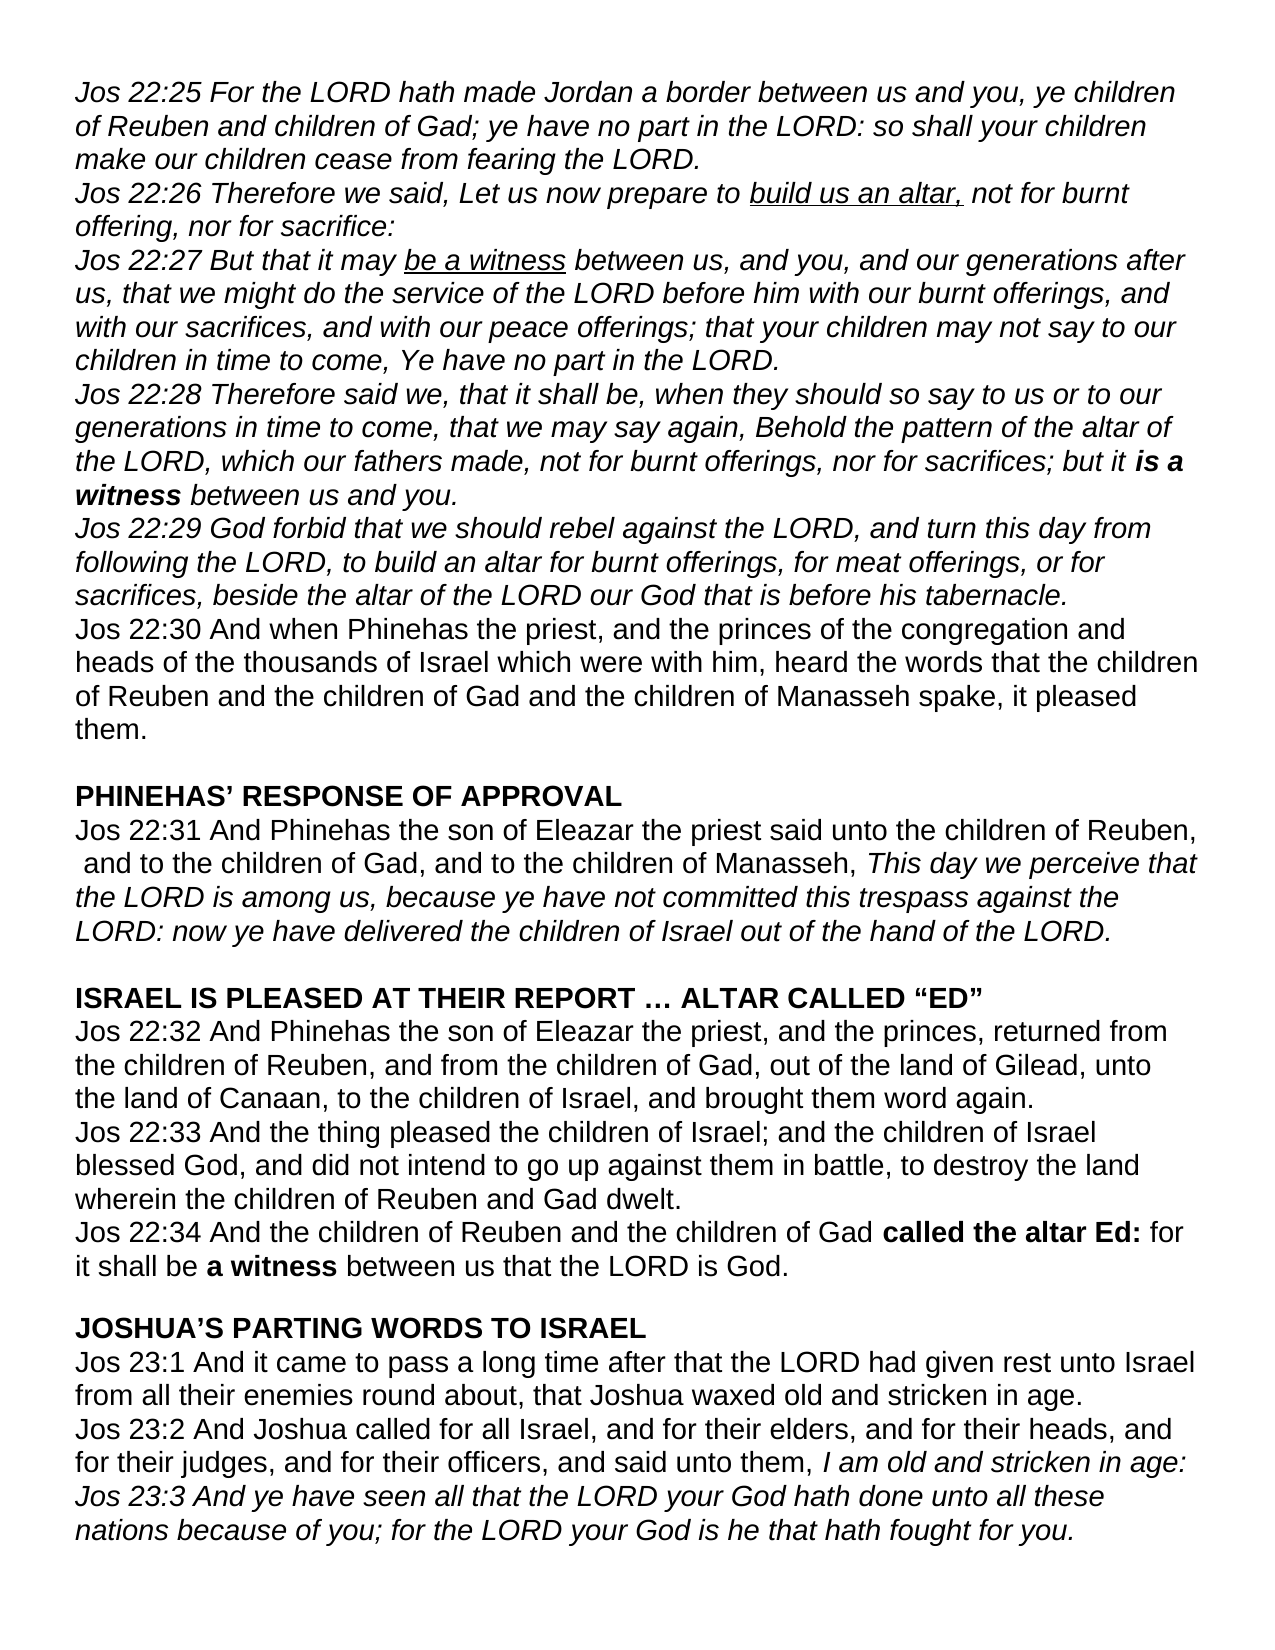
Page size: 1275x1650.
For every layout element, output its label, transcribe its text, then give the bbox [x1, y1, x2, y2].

text Jos 23:2 And Joshua called for all Israel, and for their elders, and for their heads, and for their judges, and for their officers, and said unto them, I am old and stricken in age: [75, 1412, 1200, 1479]
text Jos 22:33 And the thing pleased the children of Israel; and the children of Israel blessed God, and did not intend to go up against them in battle, to destroy the land wherein the children of Reuben and Gad dwelt. [75, 1115, 1200, 1215]
text Jos 22:31 And Phinehas the son of Eleazar the priest said unto the children of Reuben, [75, 813, 1200, 846]
text JOSHUA’S PARTING WORDS TO ISRAEL [75, 1311, 1200, 1345]
text Jos 22:32 And Phinehas the son of Eleazar the priest, and the princes, returned from the children of Reuben, and from the children of Gad, out of the land of Gilead, unto the land of Canaan, to the children of Israel, and brought them word again. [75, 1014, 1200, 1115]
text Jos 23:1 And it came to pass a long time after that the LORD had given rest unto Israel from all their enemies round about, that Joshua waxed old and stricken in age. [75, 1345, 1200, 1412]
text Jos 22:30 And when Phinehas the priest, and the princes of the congregation and heads of the thousands of Israel which were with him, heard the words that the children of Reuben and the children of Gad and the children of Manasseh spake, it pleased them. [75, 612, 1200, 746]
text Jos 22:25 For the LORD hath made Jordan a border between us and you, ye children of Reuben and children of Gad; ye have no part in the LORD: so shall your children make our children cease from fearing the LORD. [75, 75, 1200, 176]
text Jos 22:27 But that it may be a witness between us, and you, and our generations after us, that we might do the service of the LORD before him with our burnt offerings, and with our sacrifices, and with our peace offerings; that your children may not say to our children in time to come, Ye have no part in the LORD. [75, 243, 1200, 377]
text ISRAEL IS PLEASED AT THEIR REPORT … ALTAR CALLED “ED” [75, 981, 1200, 1014]
text Jos 22:28 Therefore said we, that it shall be, when they should so say to us or to our generations in time to come, that we may say again, Behold the pattern of the altar of the LORD, which our fathers made, not for burnt offerings, nor for sacrifices; but it is a witness between us and you. [75, 377, 1200, 511]
text Jos 23:3 And ye have seen all that the LORD your God hath done unto all these nations because of you; for the LORD your God is he that hath fought for you. [75, 1479, 1200, 1546]
text PHINEHAS’ RESPONSE OF APPROVAL [75, 779, 1200, 813]
text Jos 22:29 God forbid that we should rebel against the LORD, and turn this day from following the LORD, to build an altar for burnt offerings, for meat offerings, or for sacrifices, beside the altar of the LORD our God that is before his tabernacle. [75, 511, 1200, 612]
text Jos 22:34 And the children of Reuben and the children of Gad called the altar Ed: for it shall be a witness between us that the LORD is God. [75, 1215, 1200, 1282]
text Jos 22:26 Therefore we said, Let us now prepare to build us an altar, not for burnt offering, nor for sacrifice: [75, 176, 1200, 243]
text and to the children of Gad, and to the children of Manasseh, This day we perceive that the LORD is among us, because ye have not committed this trespass against the LORD: now ye have delivered the children of Israel out of the hand of the LORD. [75, 846, 1200, 947]
